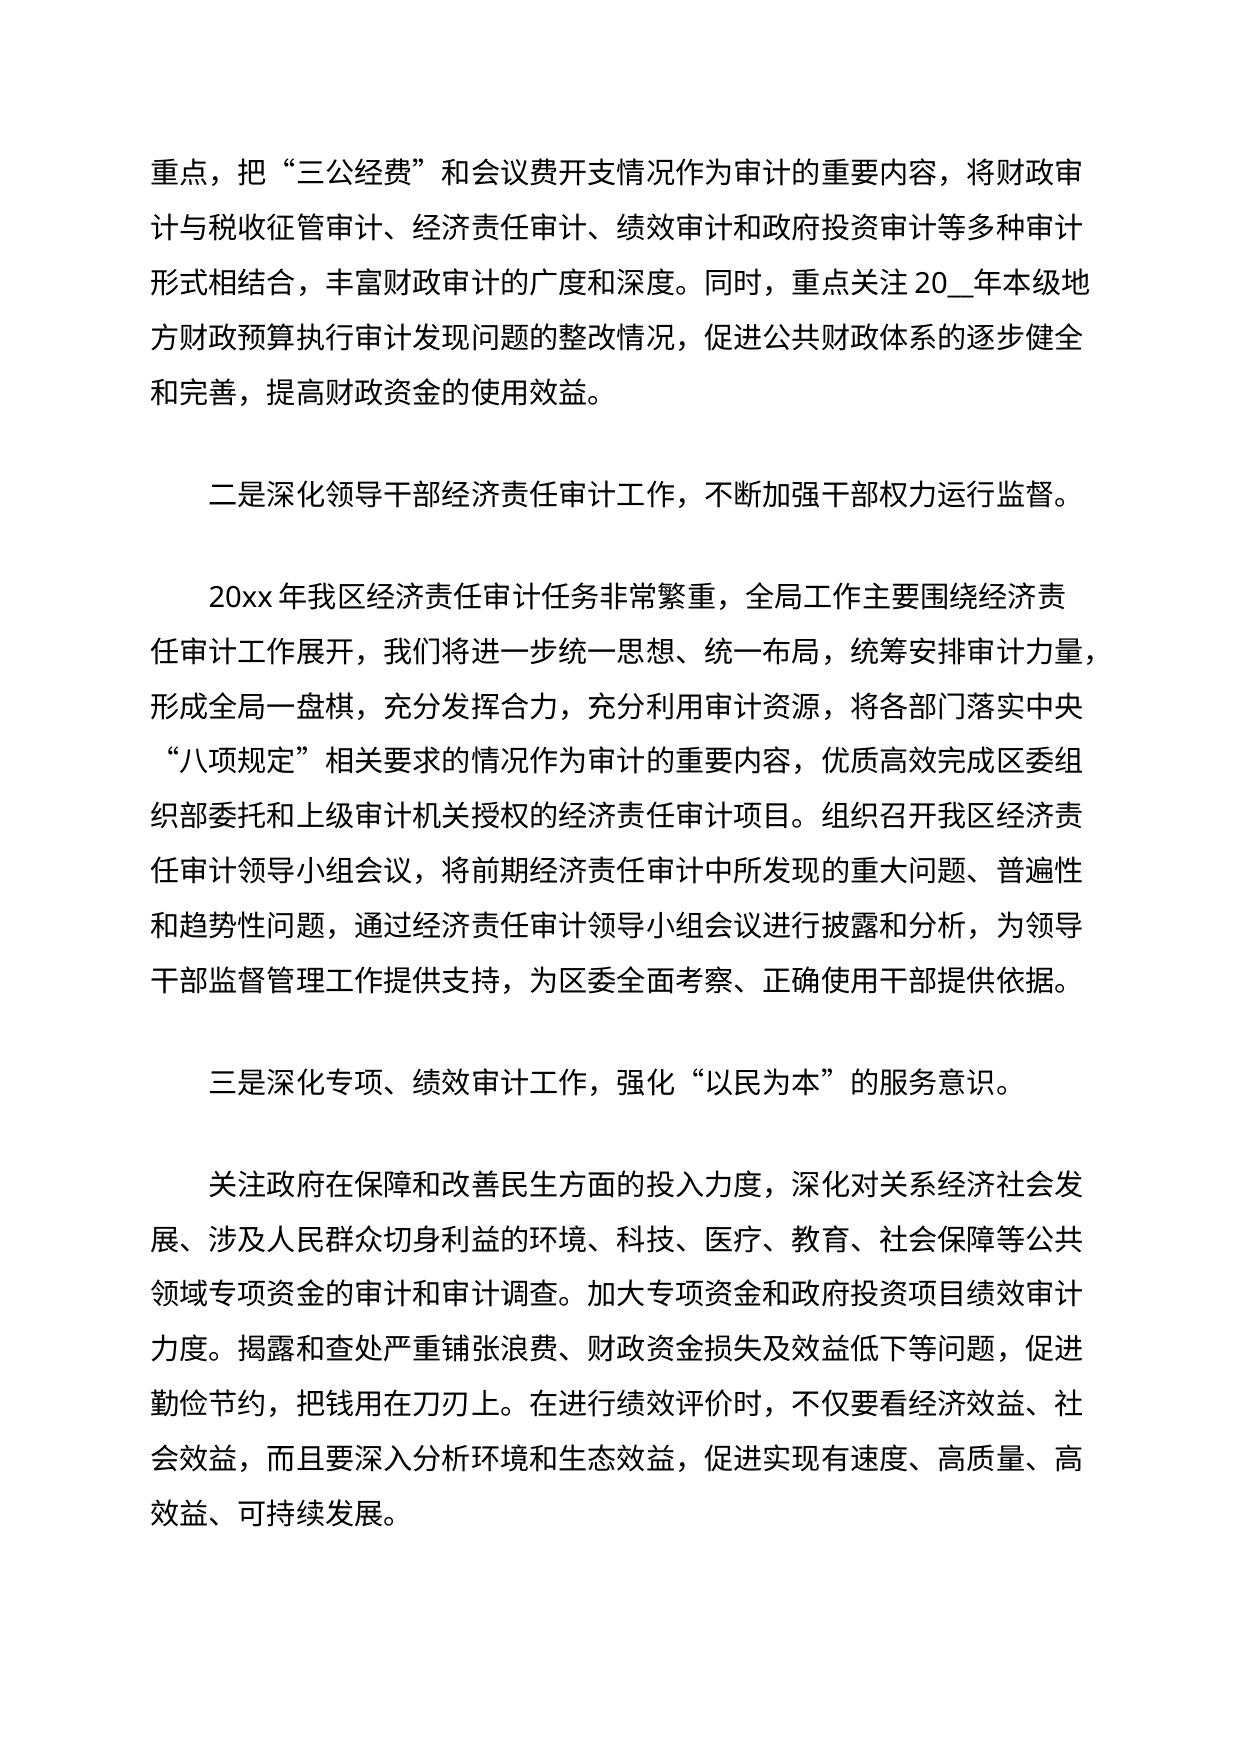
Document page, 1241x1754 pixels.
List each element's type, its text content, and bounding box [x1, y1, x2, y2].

text 三是深化专项、绩效审计工作，强化“以民为本”的服务意识。 [150, 1059, 1090, 1102]
text 关注政府在保障和改善民生方面的投入力度，深化对关系经济社会发展、涉及人民群众切身利益的环境、科技、医疗、教育、社会保障等公共领域专项资金的审计和审计调查。加大专项资金和政府投资项目绩效审计力度。揭露和查处严重铺张浪费、财政资金损失及效益低下等问题，促进勤俭节约，把钱用在刀刃上。在进行绩效评价时，不仅要看经济效益、社会效益，而且要深入分析环境和生态效益，促进实现有速度、高质量、高效益、可持续发展。 [150, 1161, 1090, 1533]
text 二是深化领导干部经济责任审计工作，不断加强干部权力运行监督。 [150, 471, 1090, 514]
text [150, 150, 1090, 412]
text 20xx年我区经济责任审计任务非常繁重，全局工作主要围绕经济责任审计工作展开，我们将进一步统一思想、统一布局，统筹安排审计力量，形成全局一盘棋，充分发挥合力，充分利用审计资源，将各部门落实中央“八项规定”相关要求的情况作为审计的重要内容，优质高效完成区委组织部委托和上级审计机关授权的经济责任审计项目。组织召开我区经济责任审计领导小组会议，将前期经济责任审计中所发现的重大问题、普遍性和趋势性问题，通过经济责任审计领导小组会议进行披露和分析，为领导干部监督管理工作提供支持，为区委全面考察、正确使用干部提供依据。 [150, 573, 1090, 1000]
